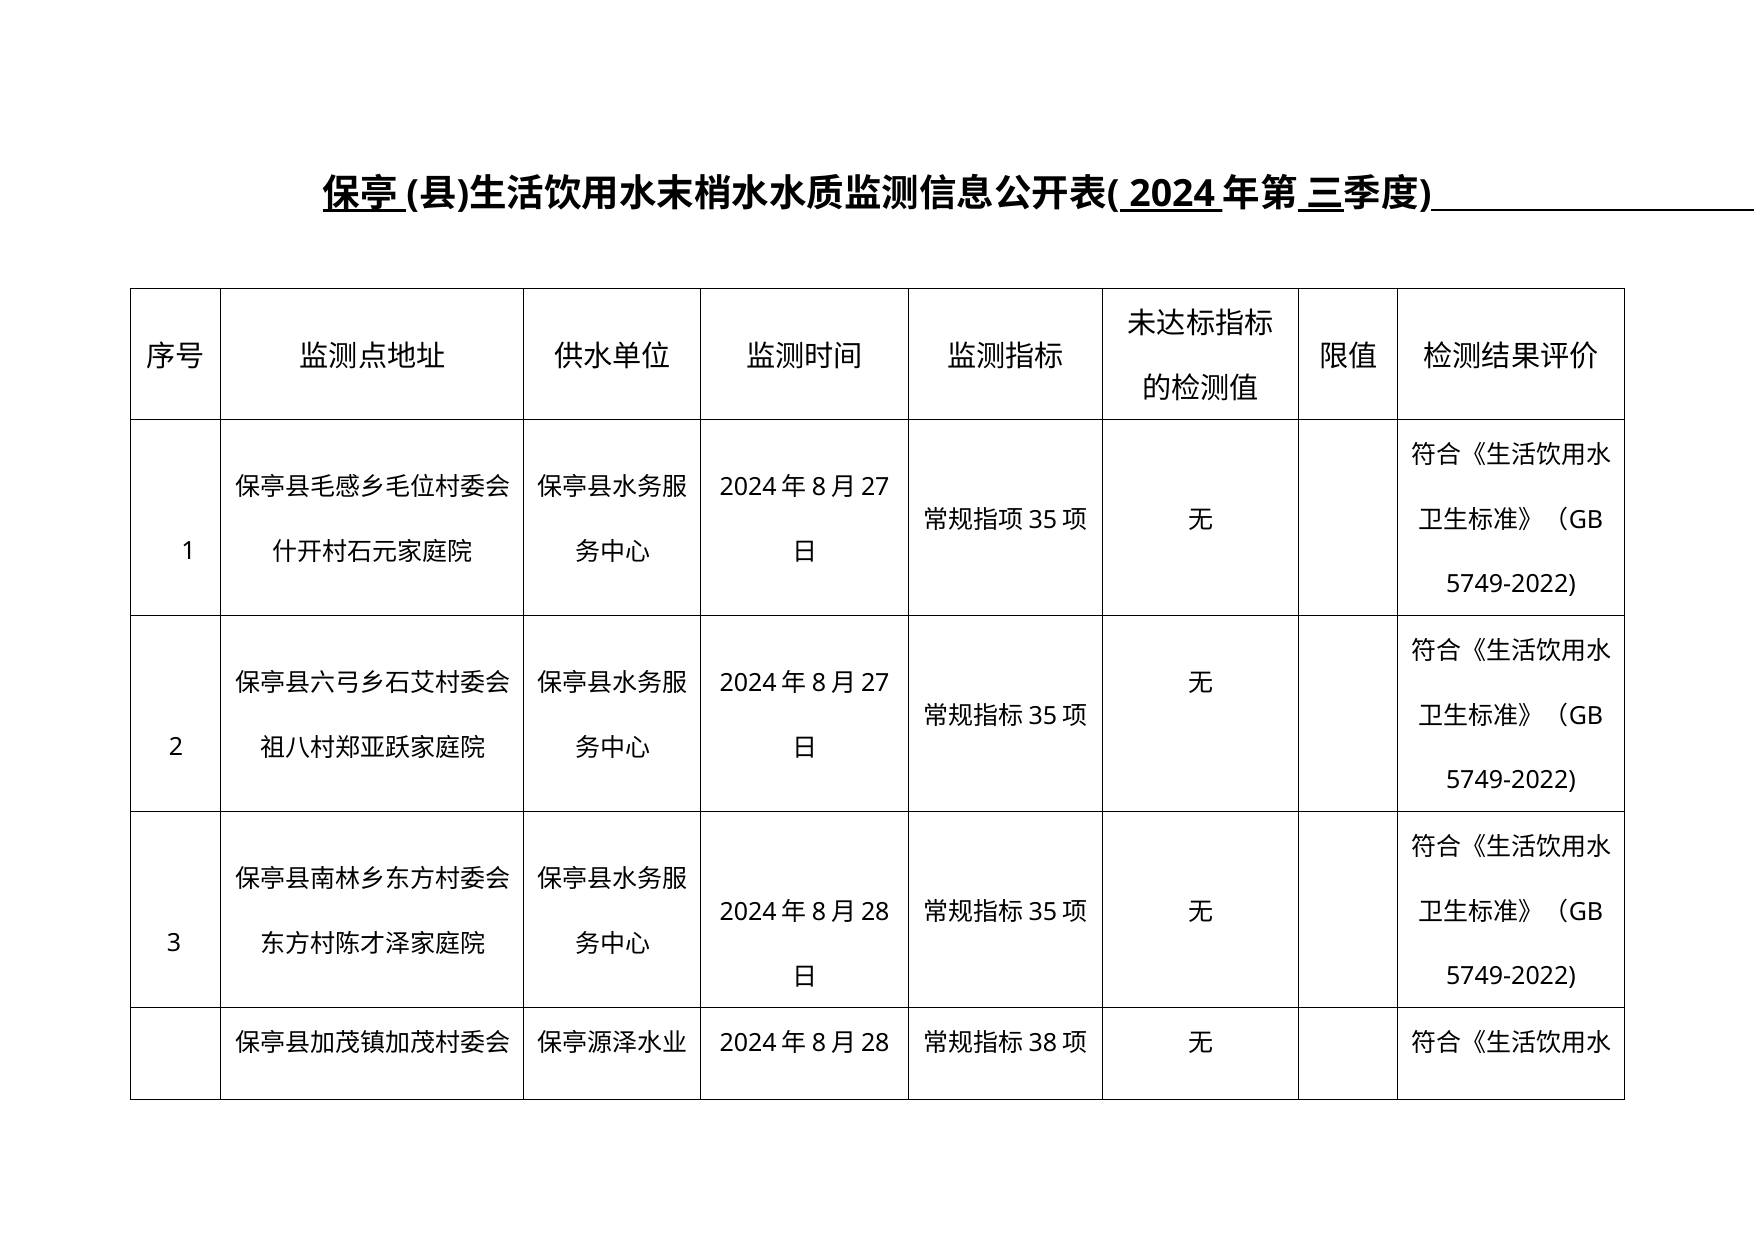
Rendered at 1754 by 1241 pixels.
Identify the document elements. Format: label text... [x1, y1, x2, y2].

table_cell 2024年8月28日 [701, 1008, 908, 1099]
table_cell 符合《生活饮用水卫生标准》（GB 5749-2022) [1398, 420, 1624, 615]
table_cell 保亭县水务服务中心 [524, 420, 700, 615]
table_cell 符合《生活饮用水卫生标准》（GB 5749-2022) [1398, 812, 1624, 1007]
table_cell 2024年8月27日 [701, 616, 908, 811]
table_cell [1299, 1008, 1397, 1099]
table_cell 2024年8月28日 [701, 812, 908, 1007]
table_cell 常规指标35项 [909, 812, 1102, 1007]
table_cell 2024年8月27日 [701, 420, 908, 615]
table_cell 无 [1103, 812, 1298, 1007]
table_header 序号 [131, 289, 220, 419]
table_cell 3 [131, 812, 220, 1007]
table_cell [221, 1008, 523, 1099]
table_header 未达标指标的检测值 [1103, 289, 1298, 419]
table_header 监测指标 [909, 289, 1102, 419]
table_cell 无 [1103, 420, 1298, 615]
table_cell 无 [1103, 1008, 1298, 1099]
table_cell 常规指标35项 [909, 616, 1102, 811]
text 保亭 (县)生活饮用水末梢水水质监测信息公开表( 2024年第 三季度) [130, 158, 1624, 223]
table_cell 符合《生活饮用水卫生标准》（GB 5749-2022) [1398, 616, 1624, 811]
table_cell 保亭县六弓乡石艾村委会祖八村郑亚跃家庭院 [221, 616, 523, 811]
table_cell [1299, 812, 1397, 1007]
table_cell 2 [131, 616, 220, 811]
table_header 监测时间 [701, 289, 908, 419]
table_cell [1299, 616, 1397, 811]
table_header 监测点地址 [221, 289, 523, 419]
table_cell 保亭县毛感乡毛位村委会什开村石元家庭院 [221, 420, 523, 615]
table_header 检测结果评价 [1398, 289, 1624, 419]
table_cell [1398, 1008, 1624, 1099]
table_cell [1299, 420, 1397, 615]
table_cell 保亭县水务服务中心 [524, 616, 700, 811]
table_cell 无 [1103, 616, 1298, 811]
table_cell 保亭源泽水业开发有限公司 [524, 1008, 700, 1099]
table_cell 4 [131, 1008, 220, 1099]
table_header 供水单位 [524, 289, 700, 419]
table_header 限值 [1299, 289, 1397, 419]
table_cell 常规指标38项 [909, 1008, 1102, 1099]
table_cell 保亭县南林乡东方村委会东方村陈才泽家庭院 [221, 812, 523, 1007]
table_cell 保亭县水务服务中心 [524, 812, 700, 1007]
table_cell 常规指项35项 [909, 420, 1102, 615]
table_cell 1 [131, 420, 220, 615]
